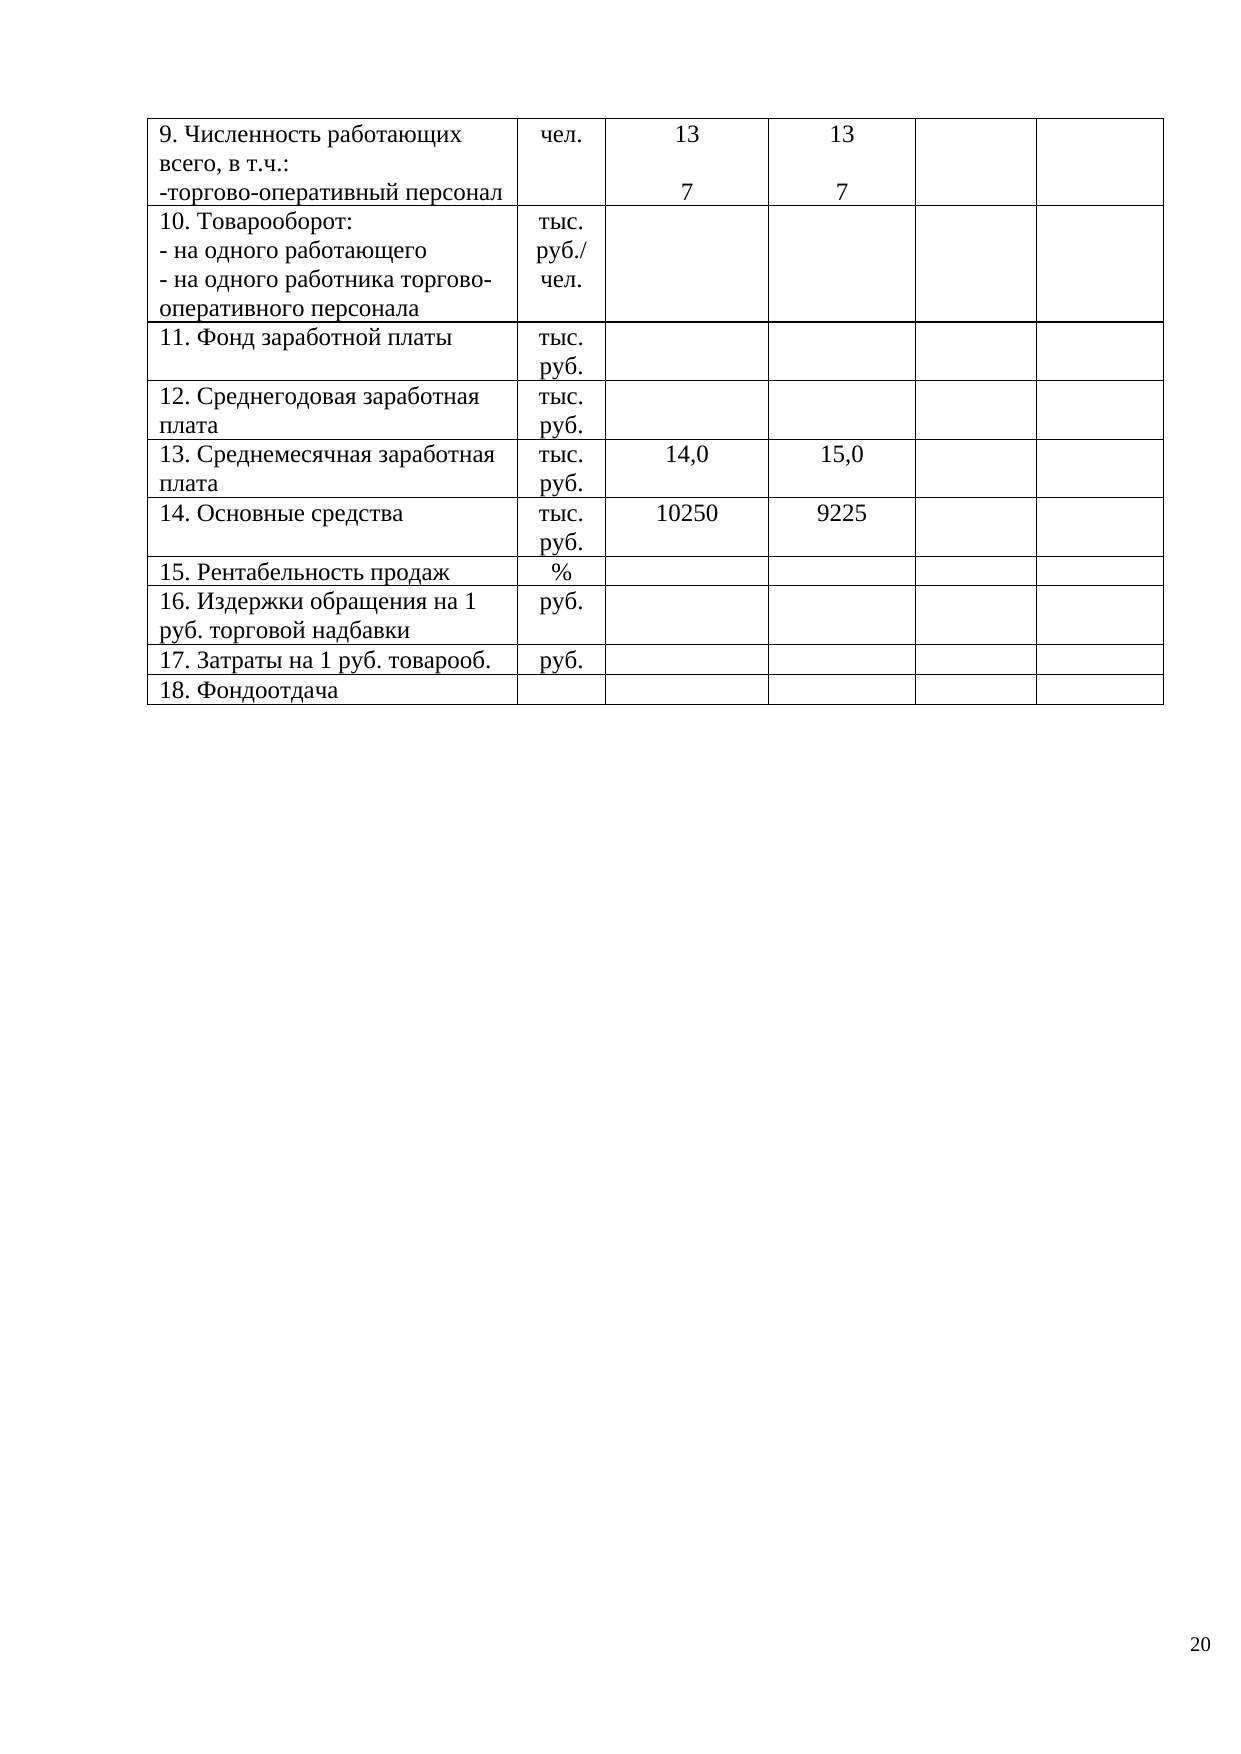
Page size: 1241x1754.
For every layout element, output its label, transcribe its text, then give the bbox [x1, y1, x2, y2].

table_cell 15,0 [769, 440, 915, 497]
table_cell [1037, 557, 1163, 585]
table_cell [1037, 381, 1163, 438]
table_cell 13. Среднемесячная заработная плата [148, 440, 517, 497]
table_cell руб. [518, 586, 605, 644]
table_cell [769, 675, 915, 703]
table_cell 17. Затраты на 1 руб. товарооб. [148, 645, 517, 674]
table_cell [1037, 119, 1163, 205]
table_cell 18. Фондоотдача [148, 675, 517, 703]
table_cell 16. Издержки обращения на 1 руб. торговой надбавки [148, 586, 517, 644]
table_cell 13 7 [606, 119, 768, 205]
table_cell [1037, 645, 1163, 674]
table_cell 9225 [769, 498, 915, 556]
table_cell [916, 119, 1036, 205]
table_cell тыс. руб. [518, 323, 605, 380]
table_cell [606, 323, 768, 380]
table_cell [916, 557, 1036, 585]
table_cell 13 7 [769, 119, 915, 205]
table_cell 15. Рентабельность продаж [148, 557, 517, 585]
table_cell [769, 586, 915, 644]
table_cell [1037, 498, 1163, 556]
table_cell [606, 557, 768, 585]
table_cell 14. Основные средства [148, 498, 517, 556]
table_cell [606, 206, 768, 321]
table_cell 14,0 [606, 440, 768, 497]
table_cell тыс. руб. [518, 498, 605, 556]
table_cell тыс. руб. [518, 381, 605, 438]
table_cell 11. Фонд заработной платы [148, 323, 517, 380]
table_cell [916, 440, 1036, 497]
table_cell [518, 675, 605, 703]
table_cell [916, 381, 1036, 438]
table_cell тыс. руб./ чел. [518, 206, 605, 321]
table_cell 9. Численность работающих всего, в т.ч.: -торгово-оперативный персонал [148, 119, 517, 205]
table_cell [769, 206, 915, 321]
table_cell [769, 645, 915, 674]
table_cell 10. Товарооборот: - на одного работающего - на одного работника торгово- оперативного персонала [148, 206, 517, 321]
table_cell [916, 206, 1036, 321]
table_cell [916, 323, 1036, 380]
table_cell [1037, 586, 1163, 644]
table_cell [769, 381, 915, 438]
table_cell руб. [518, 645, 605, 674]
table_cell [769, 557, 915, 585]
table_cell [606, 675, 768, 703]
table_cell [1037, 440, 1163, 497]
table_cell тыс. руб. [518, 440, 605, 497]
table_cell [606, 645, 768, 674]
table_cell 10250 [606, 498, 768, 556]
table_cell [916, 675, 1036, 703]
table_cell [1037, 675, 1163, 703]
table_cell [1037, 323, 1163, 380]
table_cell % [518, 557, 605, 585]
table_cell 12. Среднегодовая заработная плата [148, 381, 517, 438]
table_cell [1037, 206, 1163, 321]
table_cell [916, 645, 1036, 674]
table_cell чел. [518, 119, 605, 205]
table_cell [916, 586, 1036, 644]
table_cell [769, 323, 915, 380]
table_cell [916, 498, 1036, 556]
table_cell [606, 586, 768, 644]
table_cell [606, 381, 768, 438]
